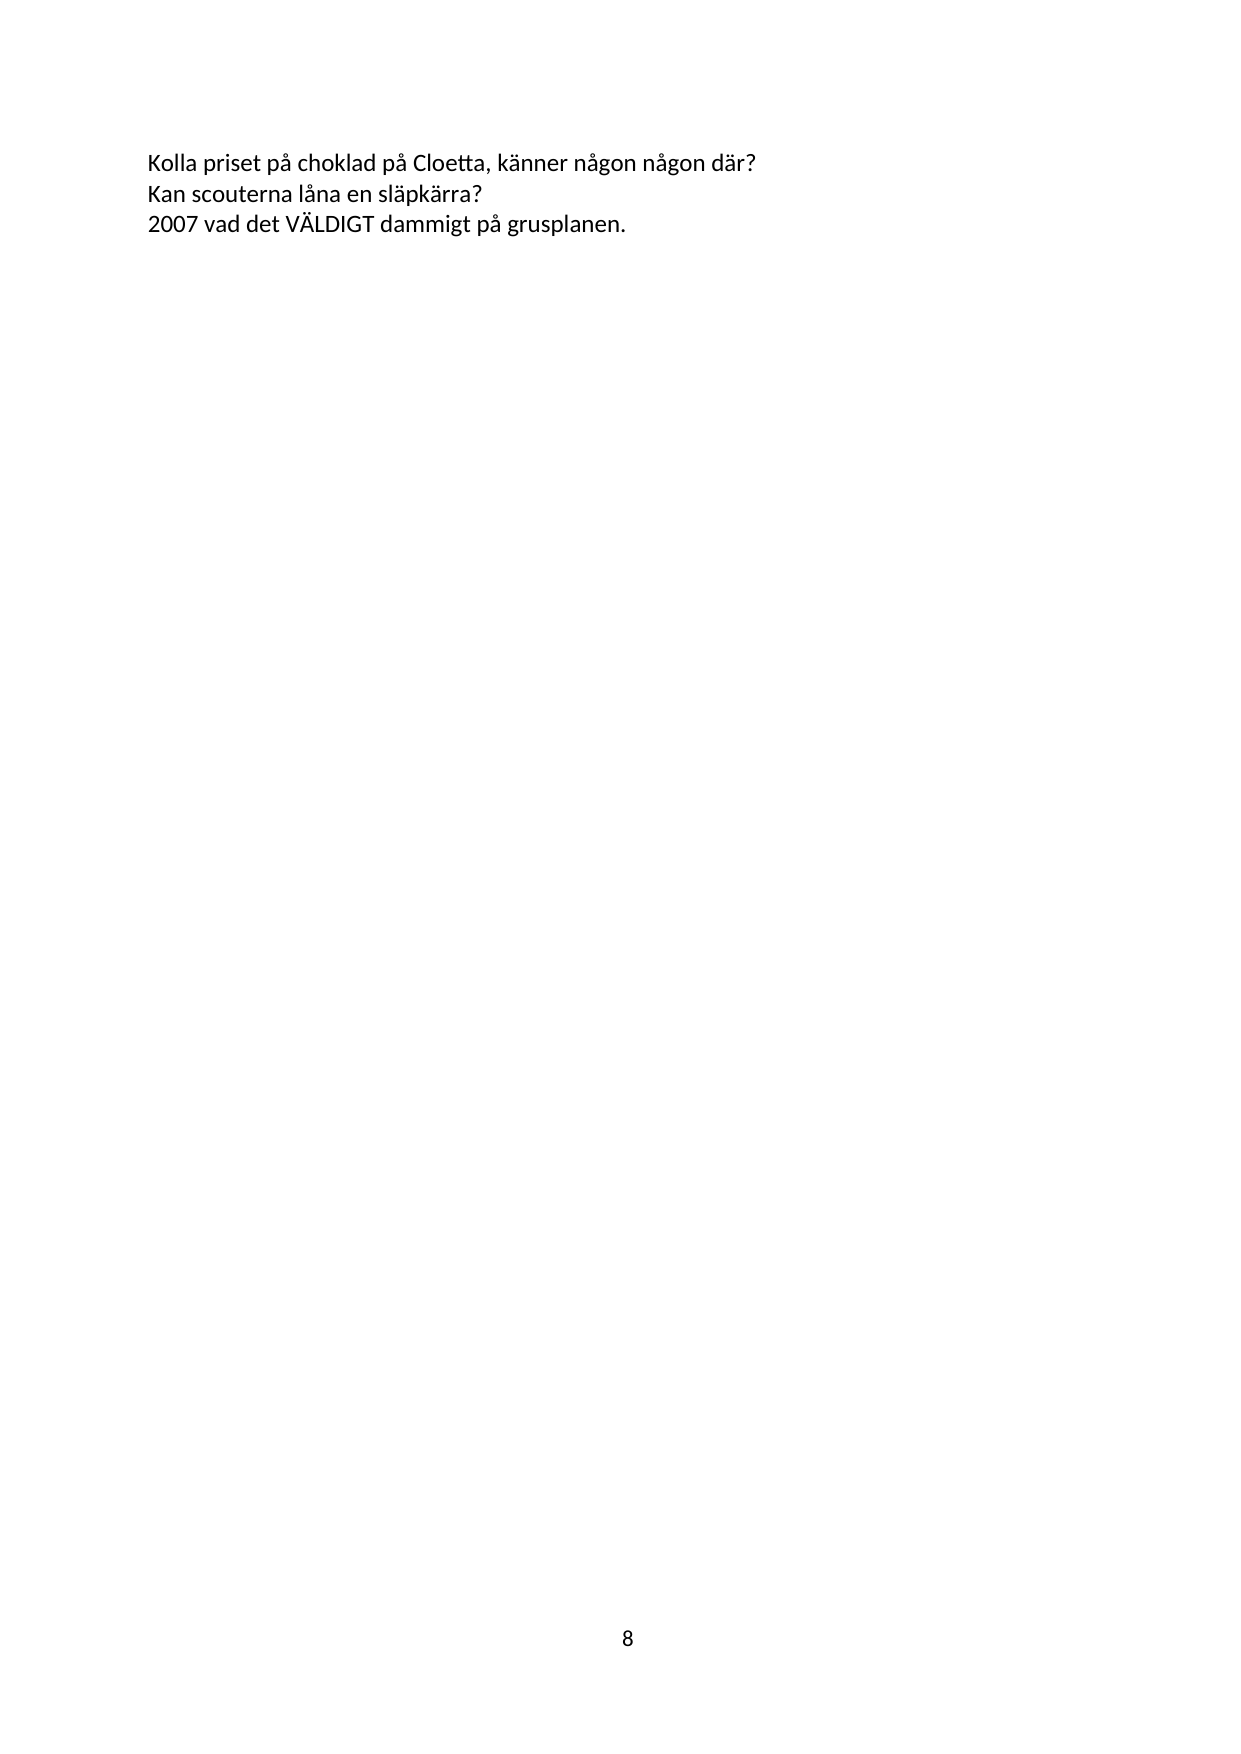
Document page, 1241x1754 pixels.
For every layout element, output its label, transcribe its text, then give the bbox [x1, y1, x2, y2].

text Kolla priset på choklad på Cloetta, känner någon någon där? [148, 148, 1107, 178]
text 2007 vad det VÄLDIGT dammigt på grusplanen. [148, 209, 1107, 239]
text Kan scouterna låna en släpkärra? [148, 178, 1107, 209]
